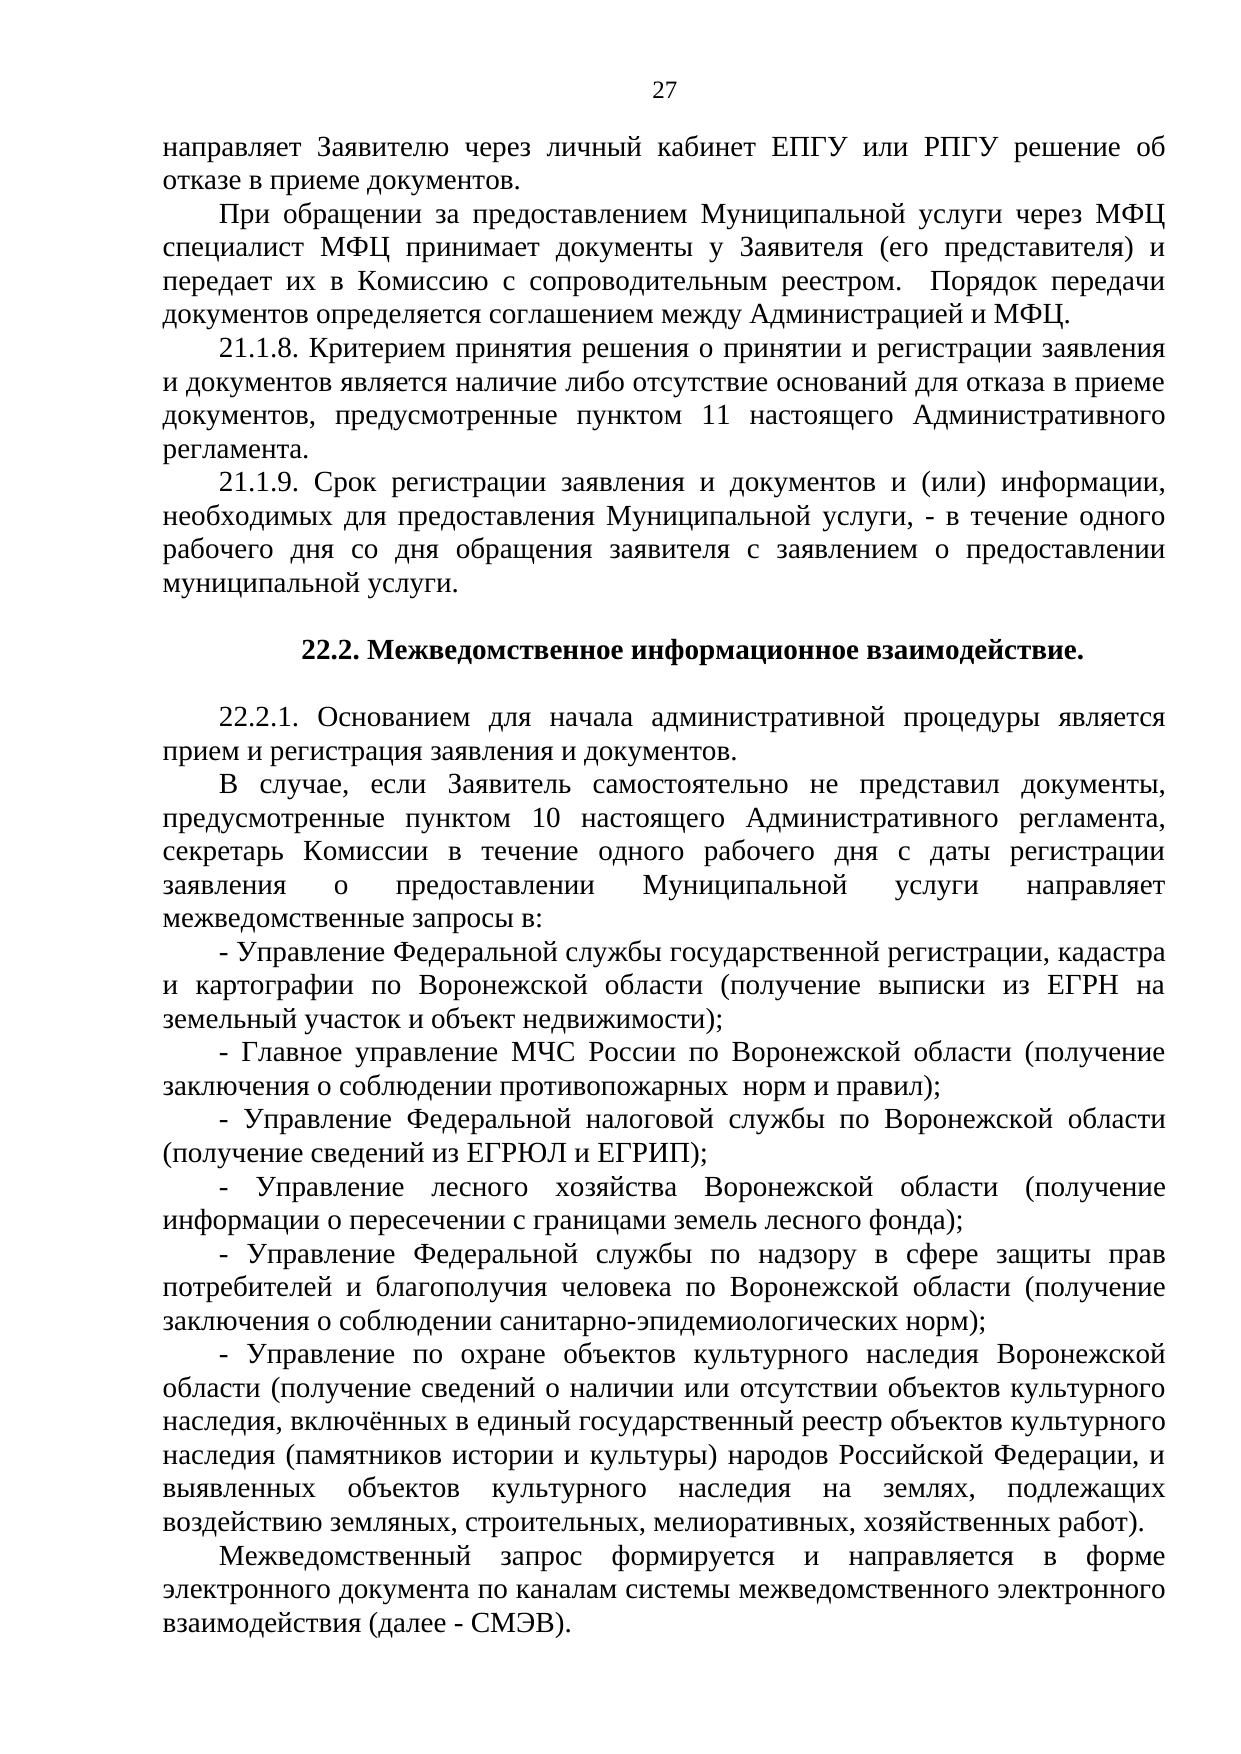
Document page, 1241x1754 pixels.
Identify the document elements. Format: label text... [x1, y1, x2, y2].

text - Управление Федеральной налоговой службы по Воронежской области (получение сведений из ЕГРЮЛ и ЕГРИП); [162, 1102, 1167, 1169]
text - Управление по охране объектов культурного наследия Воронежской области (получение сведений о наличии или отсутствии объектов культурного наследия, включённых в единый государственный реестр объектов культурного наследия (памятников истории и культуры) народов Российской Федерации, и выявленных объектов культурного наследия на землях, подлежащих воздействию земляных, строительных, мелиоративных, хозяйственных работ). [162, 1336, 1167, 1538]
text - Управление Федеральной службы государственной регистрации, кадастра и картографии по Воронежской области (получение выписки из ЕГРН на земельный участок и объект недвижимости); [162, 934, 1167, 1034]
text 21.1.8. Критерием принятия решения о принятии и регистрации заявления и документов является наличие либо отсутствие оснований для отказа в приеме документов, предусмотренные пунктом 11 настоящего Административного регламента. [162, 330, 1167, 464]
text - Главное управление МЧС России по Воронежской области (получение заключения о соблюдении противопожарных норм и правил); [162, 1034, 1167, 1102]
text 22.2.1. Основанием для начала административной процедуры является прием и регистрация заявления и документов. [162, 699, 1167, 766]
text - Управление лесного хозяйства Воронежской области (получение информации о пересечении с границами земель лесного фонда); [162, 1169, 1167, 1236]
text Межведомственный запрос формируется и направляется в форме электронного документа по каналам системы межведомственного электронного взаимодействия (далее - СМЭВ). [162, 1538, 1167, 1638]
text - Управление Федеральной службы по надзору в сфере защиты прав потребителей и благополучия человека по Воронежской области (получение заключения о соблюдении санитарно-эпидемиологических норм); [162, 1236, 1167, 1336]
text В случае, если Заявитель самостоятельно не представил документы, предусмотренные пунктом 10 настоящего Административного регламента, секретарь Комиссии в течение одного рабочего дня с даты регистрации заявления о предоставлении Муниципальной услуги направляет межведомственные запросы в: [162, 766, 1167, 934]
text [162, 129, 1167, 196]
text 22.2. Межведомственное информационное взаимодействие. [162, 632, 1167, 666]
text 21.1.9. Срок регистрации заявления и документов и (или) информации, необходимых для предоставления Муниципальной услуги, - в течение одного рабочего дня со дня обращения заявителя с заявлением о предоставлении муниципальной услуги. [162, 464, 1167, 598]
text При обращении за предоставлением Муниципальной услуги через МФЦ специалист МФЦ принимает документы у Заявителя (его представителя) и передает их в Комиссию с сопроводительным реестром. Порядок передачи документов определяется соглашением между Администрацией и МФЦ. [162, 196, 1167, 330]
